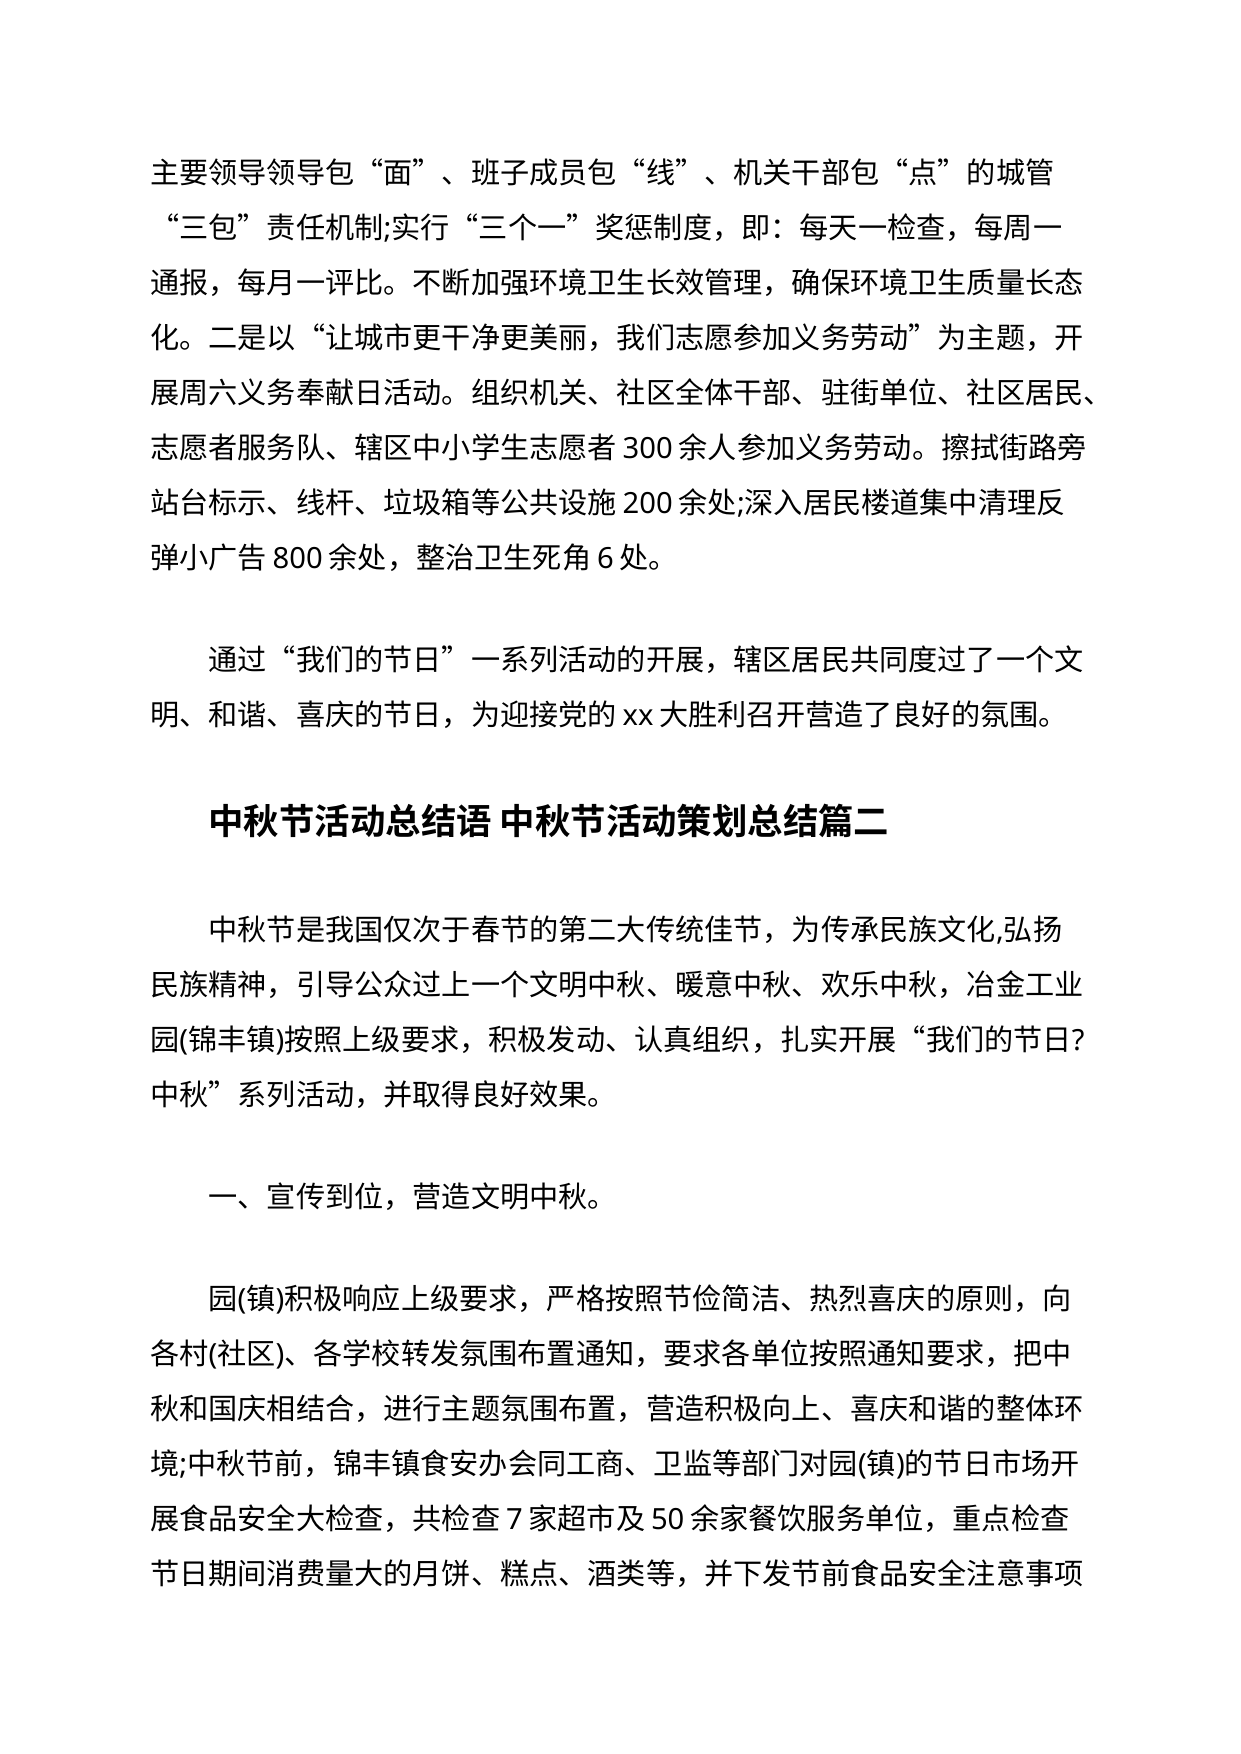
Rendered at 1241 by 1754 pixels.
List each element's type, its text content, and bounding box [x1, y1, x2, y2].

text 中秋节是我国仅次于春节的第二大传统佳节，为传承民族文化,弘扬民族精神，引导公众过上一个文明中秋、暖意中秋、欢乐中秋，冶金工业园(锦丰镇)按照上级要求，积极发动、认真组织，扎实开展“我们的节日?中秋”系列活动，并取得良好效果。 [150, 907, 1090, 1114]
text 通过“我们的节日”一系列活动的开展，辖区居民共同度过了一个文明、和谐、喜庆的节日，为迎接党的xx大胜利召开营造了良好的氛围。 [150, 637, 1090, 734]
text 一、宣传到位，营造文明中秋。 [150, 1173, 1090, 1216]
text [150, 1275, 1090, 1592]
text 中秋节活动总结语 中秋节活动策划总结篇二 [150, 793, 1090, 845]
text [150, 150, 1090, 577]
